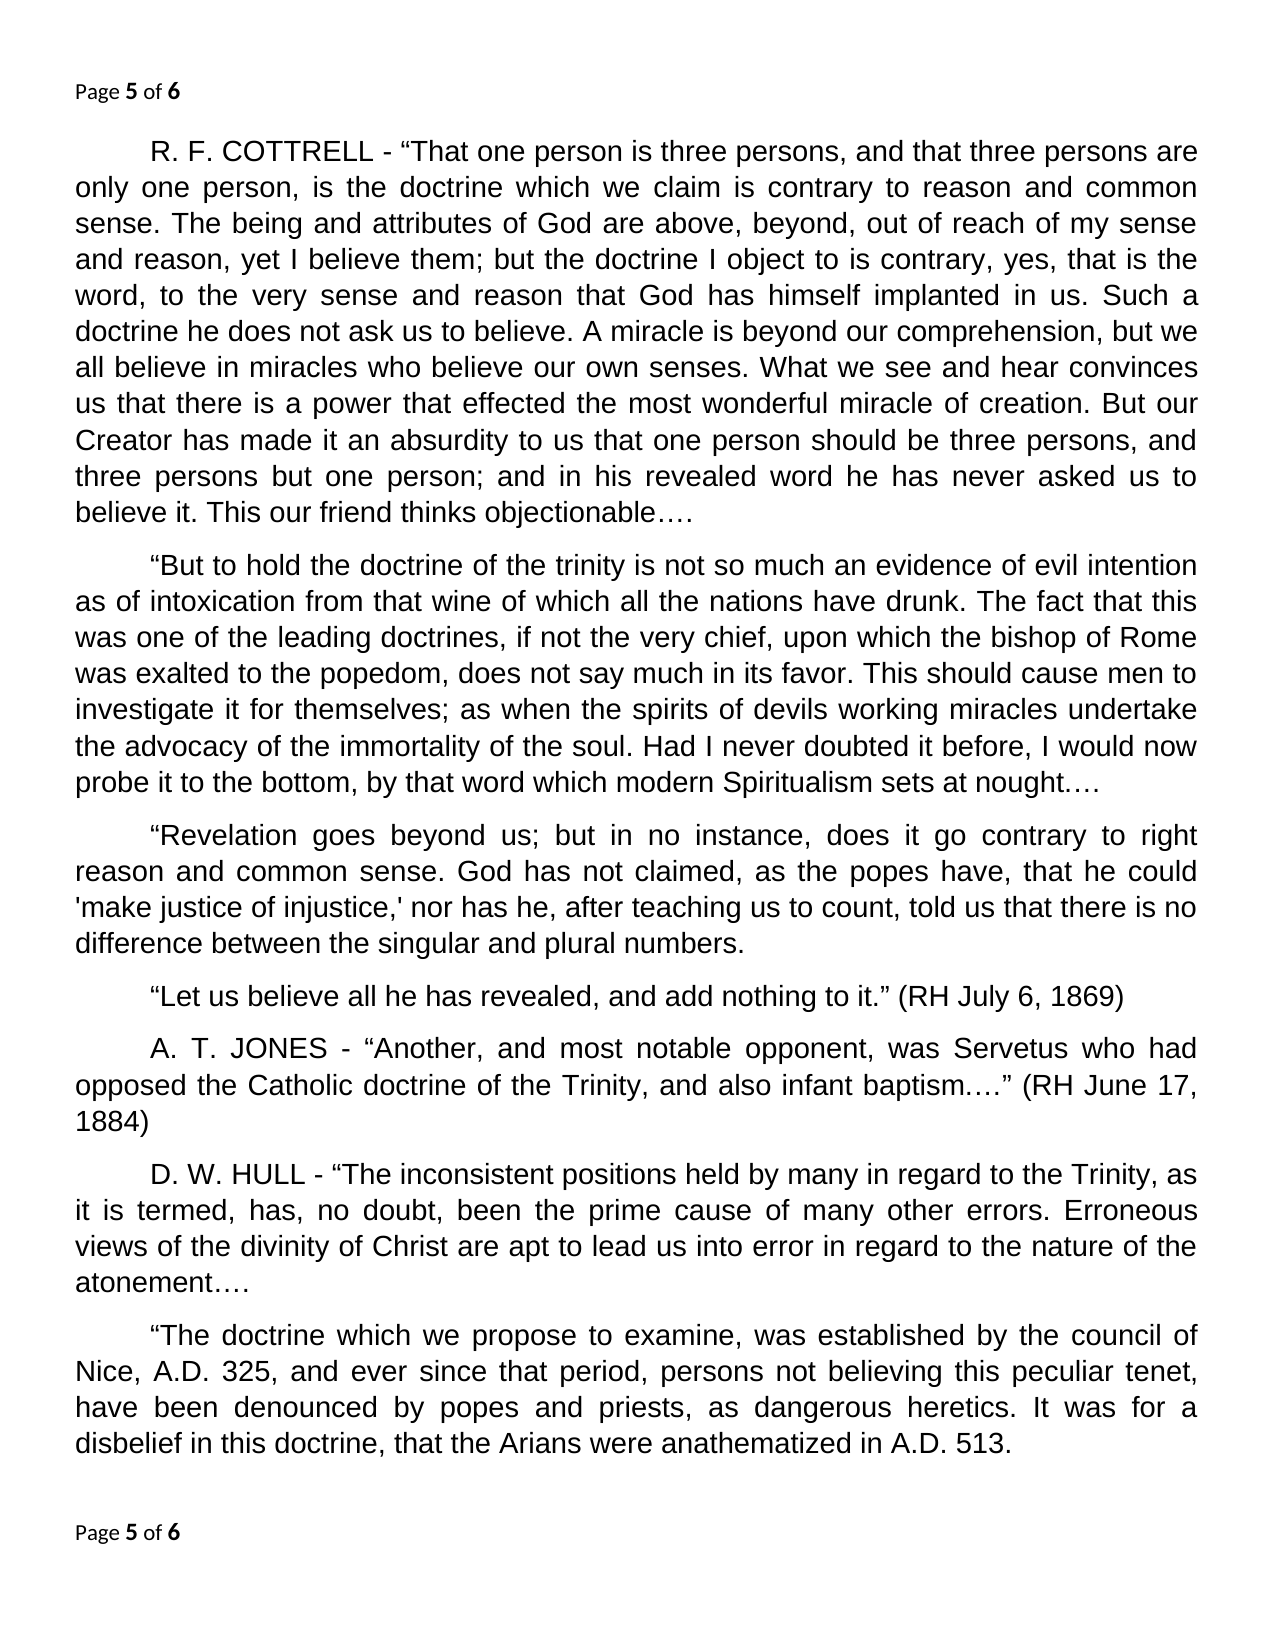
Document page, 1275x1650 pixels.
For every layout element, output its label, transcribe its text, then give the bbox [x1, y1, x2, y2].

text “But to hold the doctrine of the trinity is not so much an evidence of evil intention as of intoxication from that wine of which all the nations have drunk. The fact that this was one of the leading doctrines, if not the very chief, upon which the bishop of Rome was exalted to the popedom, does not say much in its favor. This should cause men to investigate it for themselves; as when the spirits of devils working miracles undertake the advocacy of the immortality of the soul. Had I never doubted it before, I would now probe it to the bottom, by that word which modern Spiritualism sets at nought.… [75, 548, 1200, 798]
text “Let us believe all he has revealed, and add nothing to it.” (RH July 6, 1869) [75, 979, 1200, 1012]
text D. W. HULL - “The inconsistent positions held by many in regard to the Trinity, as it is termed, has, no doubt, been the prime cause of many other errors. Erroneous views of the divinity of Christ are apt to lead us into error in regard to the nature of the atonement…. [75, 1157, 1200, 1299]
text R. F. COTTRELL - “That one person is three persons, and that three persons are only one person, is the doctrine which we claim is contrary to reason and common sense. The being and attributes of God are above, beyond, out of reach of my sense and reason, yet I believe them; but the doctrine I object to is contrary, yes, that is the word, to the very sense and reason that God has himself implanted in us. Such a doctrine he does not ask us to believe. A miracle is beyond our comprehension, but we all believe in miracles who believe our own senses. What we see and hear convinces us that there is a power that effected the most wonderful miracle of creation. But our Creator has made it an absurdity to us that one person should be three persons, and three persons but one person; and in his revealed word he has never asked us to believe it. This our friend thinks objectionable…. [75, 133, 1200, 528]
text “Revelation goes beyond us; but in no instance, does it go contrary to right reason and common sense. God has not claimed, as the popes have, that he could 'make justice of injustice,' nor has he, after teaching us to count, told us that there is no difference between the singular and plural numbers. [75, 817, 1200, 959]
text “The doctrine which we propose to examine, was established by the council of Nice, A.D. 325, and ever since that period, persons not believing this peculiar tenet, have been denounced by popes and priests, as dangerous heretics. It was for a disbelief in this doctrine, that the Arians were anathematized in A.D. 513. [75, 1318, 1200, 1460]
text A. T. JONES - “Another, and most notable opponent, was Servetus who had opposed the Catholic doctrine of the Trinity, and also infant baptism.…” (RH June 17, 1884) [75, 1032, 1200, 1137]
